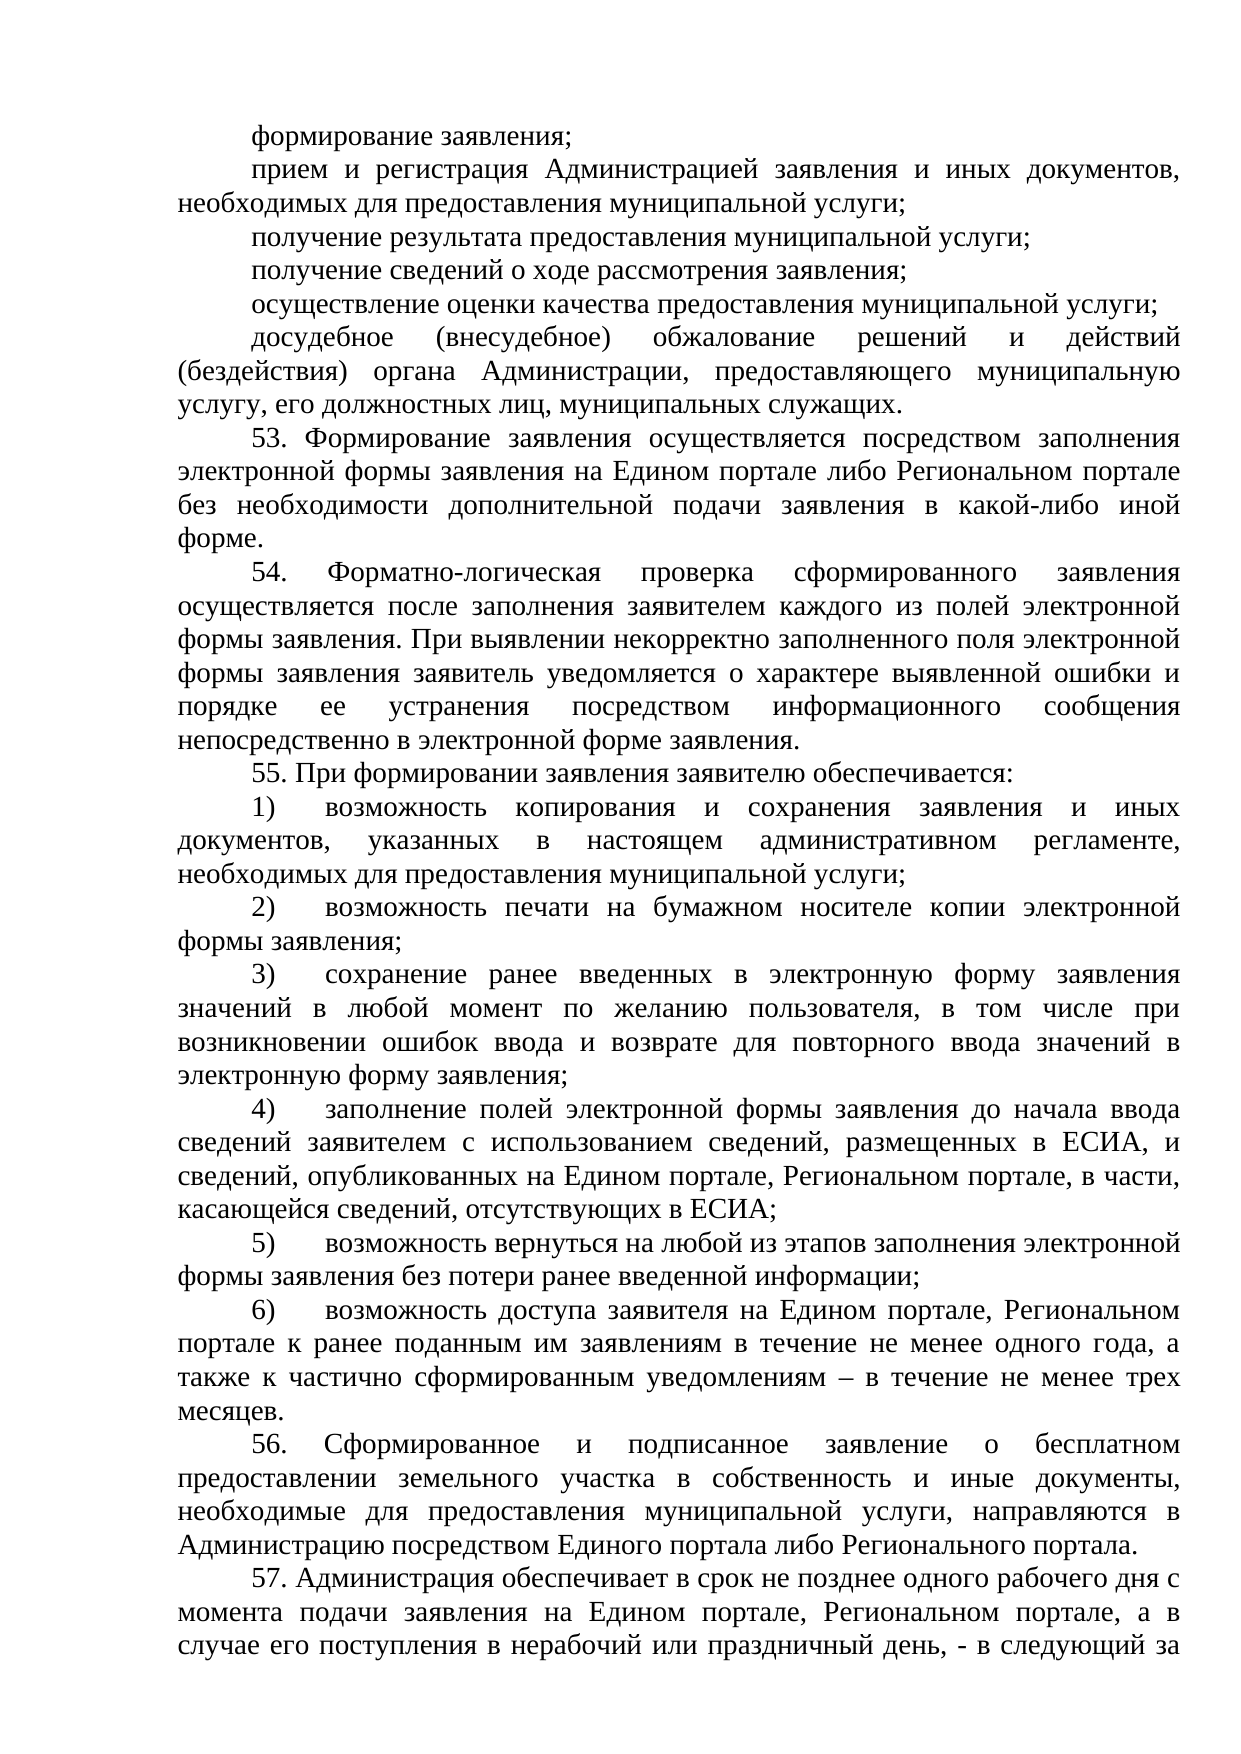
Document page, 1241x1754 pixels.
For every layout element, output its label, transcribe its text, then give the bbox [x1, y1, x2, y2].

text 54. Форматно-логическая проверка сформированного заявления осуществляется после заполнения заявителем каждого из полей электронной формы заявления. При выявлении некорректно заполненного поля электронной формы заявления заявитель уведомляется о характере выявленной ошибки и порядке ее устранения посредством информационного сообщения непосредственно в электронной форме заявления. [177, 554, 1181, 755]
text 1) возможность копирования и сохранения заявления и иных документов, указанных в настоящем административном регламенте, необходимых для предоставления муниципальной услуги; [177, 789, 1181, 889]
text осуществление оценки качества предоставления муниципальной услуги; [177, 286, 1181, 319]
text досудебное (внесудебное) обжалование решений и действий (бездействия) органа Администрации, предоставляющего муниципальную услугу, его должностных лиц, муниципальных служащих. [177, 319, 1181, 420]
text получение результата предоставления муниципальной услуги; [177, 219, 1181, 252]
text 3) сохранение ранее введенных в электронную форму заявления значений в любой момент по желанию пользователя, в том числе при возникновении ошибок ввода и возврате для повторного ввода значений в электронную форму заявления; [177, 957, 1181, 1091]
text 4) заполнение полей электронной формы заявления до начала ввода сведений заявителем с использованием сведений, размещенных в ЕСИА, и сведений, опубликованных на Едином портале, Региональном портале, в части, касающейся сведений, отсутствующих в ЕСИА; [177, 1091, 1181, 1225]
text 5) возможность вернуться на любой из этапов заполнения электронной формы заявления без потери ранее введенной информации; [177, 1225, 1181, 1292]
text 2) возможность печати на бумажном носителе копии электронной формы заявления; [177, 889, 1181, 957]
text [177, 1560, 1181, 1661]
text получение сведений о ходе рассмотрения заявления; [177, 252, 1181, 286]
text 6) возможность доступа заявителя на Едином портале, Региональном портале к ранее поданным им заявлениям в течение не менее одного года, а также к частично сформированным уведомлениям – в течение не менее трех месяцев. [177, 1292, 1181, 1426]
text формирование заявления; [177, 118, 1181, 152]
text 53. Формирование заявления осуществляется посредством заполнения электронной формы заявления на Едином портале либо Региональном портале без необходимости дополнительной подачи заявления в какой-либо иной форме. [177, 420, 1181, 554]
text 55. При формировании заявления заявителю обеспечивается: [177, 755, 1181, 789]
text 56. Сформированное и подписанное заявление о бесплатном предоставлении земельного участка в собственность и иные документы, необходимые для предоставления муниципальной услуги, направляются в Администрацию посредством Единого портала либо Регионального портала. [177, 1426, 1181, 1560]
text прием и регистрация Администрацией заявления и иных документов, необходимых для предоставления муниципальной услуги; [177, 152, 1181, 219]
